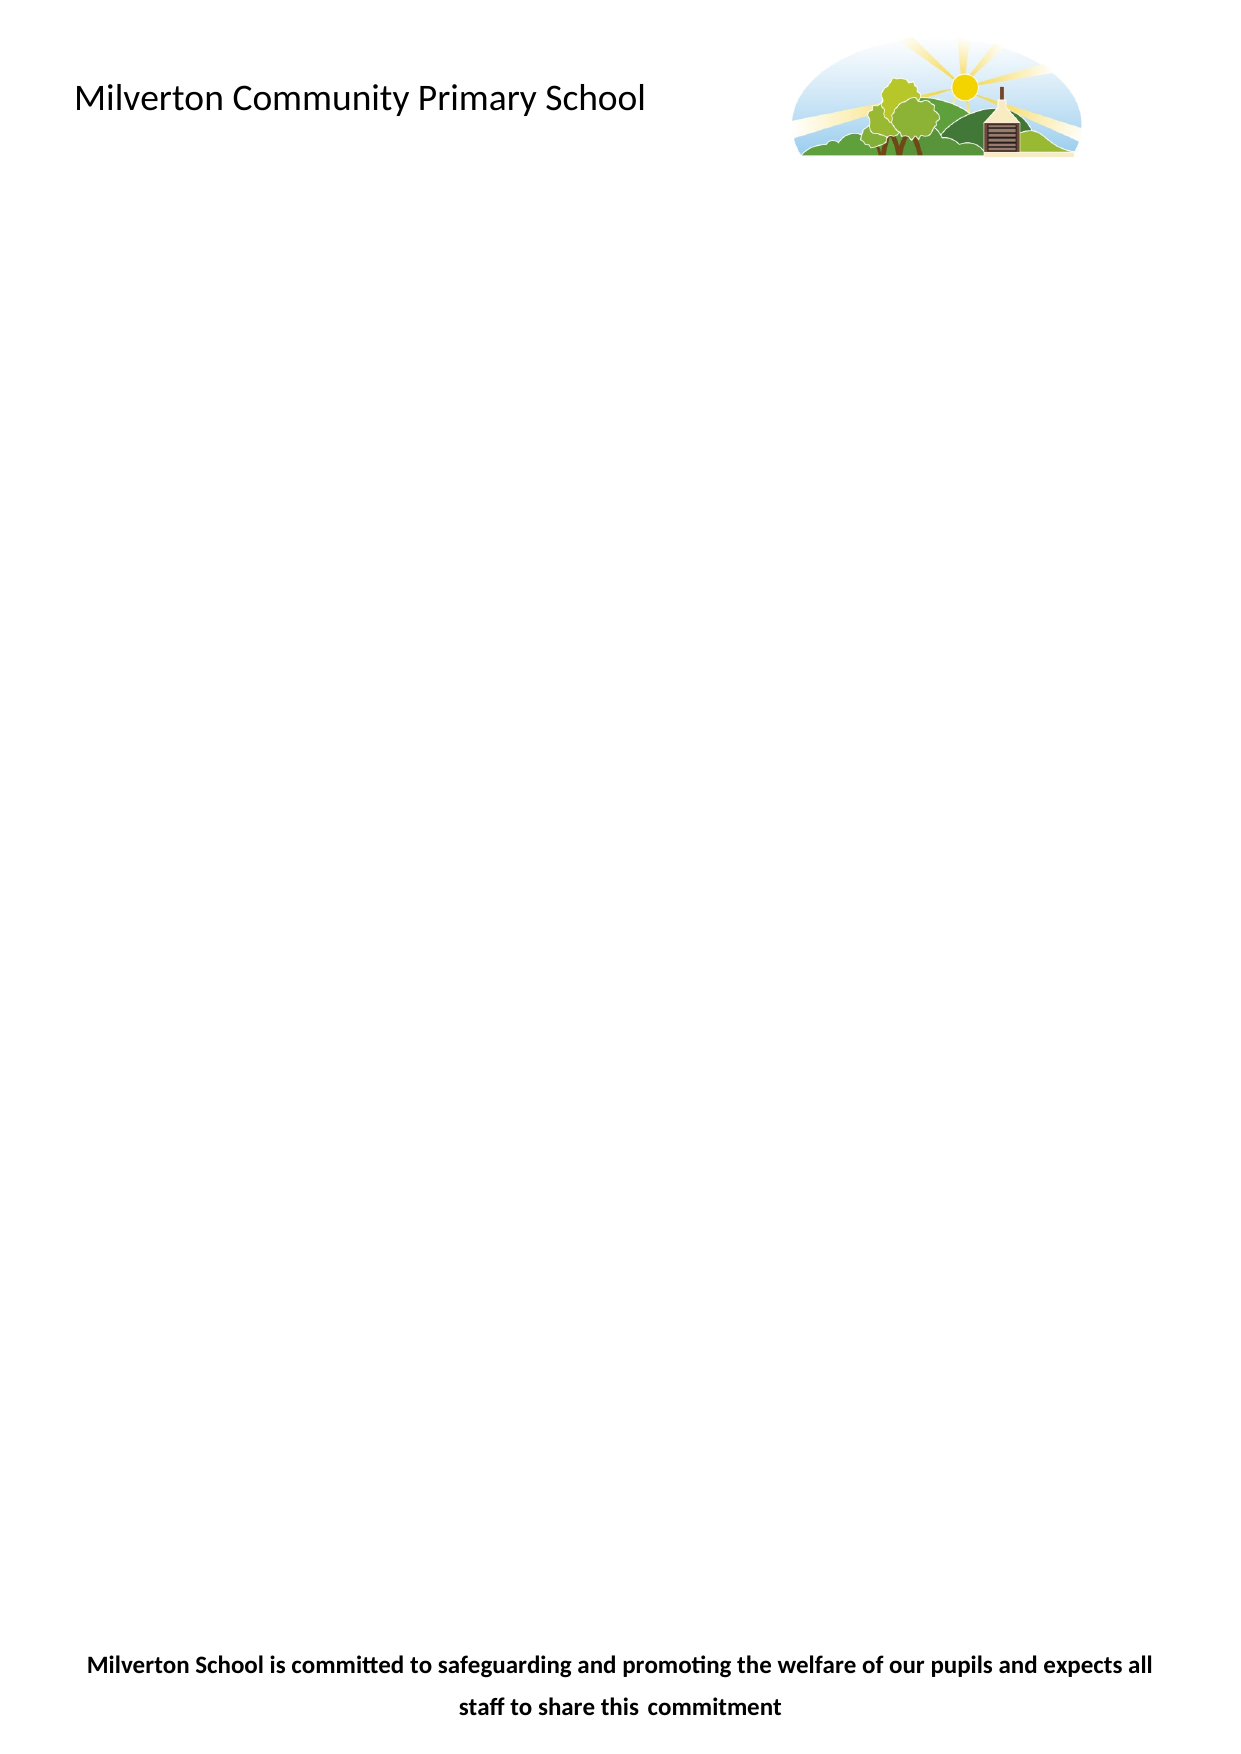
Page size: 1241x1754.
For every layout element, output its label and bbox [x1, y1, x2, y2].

picture [788, 34, 1082, 157]
